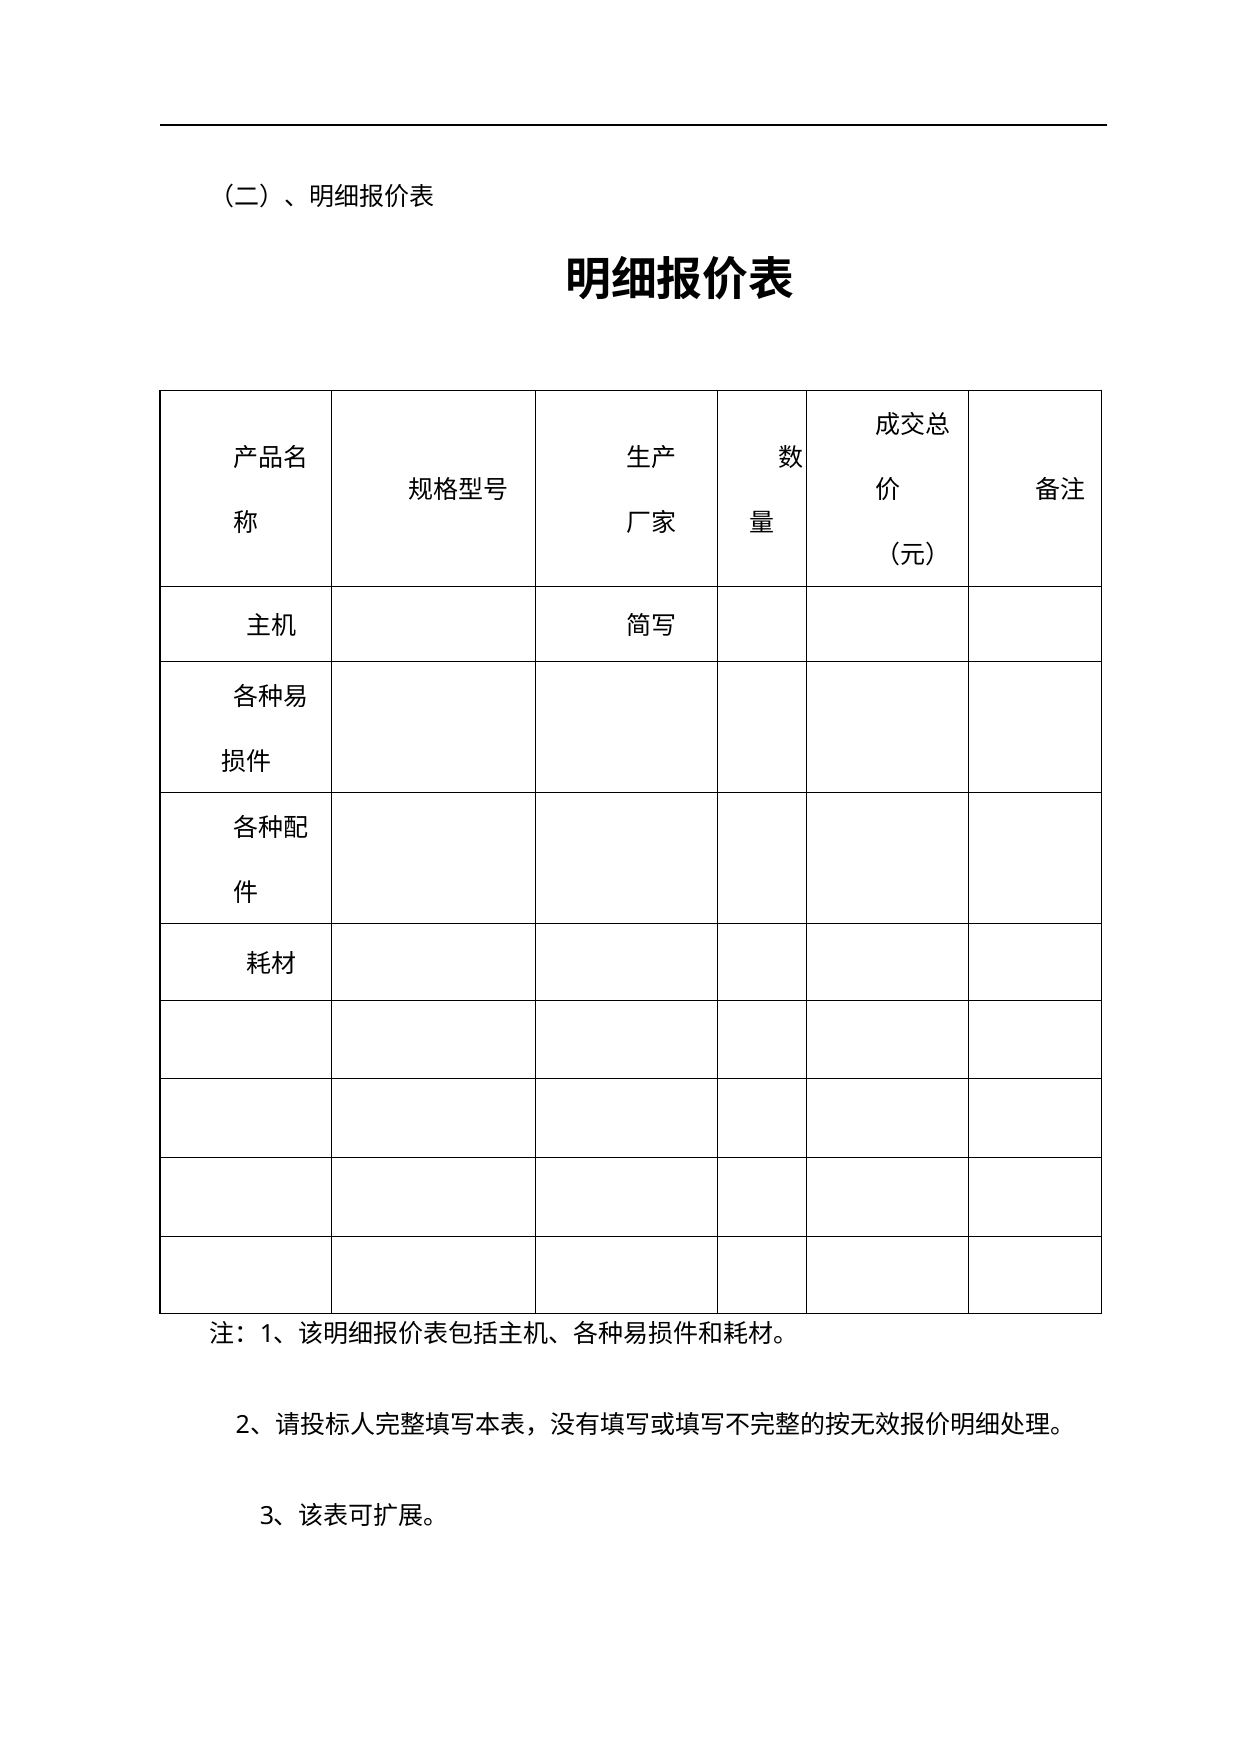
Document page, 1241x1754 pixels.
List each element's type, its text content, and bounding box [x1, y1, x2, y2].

table_header 成交总价 （元） [807, 391, 968, 586]
table_cell [807, 1001, 968, 1078]
table_cell [536, 662, 717, 792]
table_cell [718, 662, 806, 792]
text 注：1、该明细报价表包括主机、各种易损件和耗材。 [159, 1314, 1107, 1350]
table_cell 各种配件 [161, 793, 331, 923]
table_cell [536, 1237, 717, 1313]
table_cell [536, 1079, 717, 1157]
table_cell [718, 924, 806, 1000]
text （二）、明细报价表 [159, 162, 1107, 227]
table_header 数量 [718, 391, 806, 586]
table_cell [807, 587, 968, 661]
text 2、请投标人完整填写本表，没有填写或填写不完整的按无效报价明细处理。 [159, 1404, 1107, 1441]
table_cell [807, 924, 968, 1000]
table_cell [969, 793, 1101, 923]
table_cell 各种易损件 [161, 662, 331, 792]
table_cell [332, 1001, 535, 1078]
table_cell [536, 924, 717, 1000]
table_cell [807, 1237, 968, 1313]
table_cell [332, 587, 535, 661]
table_cell [332, 662, 535, 792]
table_cell [536, 793, 717, 923]
table_cell [536, 1001, 717, 1078]
table_cell [969, 587, 1101, 661]
table_cell [969, 1158, 1101, 1236]
table_cell 耗材 [161, 924, 331, 1000]
table_cell [332, 1237, 535, 1313]
table_cell [332, 924, 535, 1000]
table_cell [718, 587, 806, 661]
table_cell 简写 [536, 587, 717, 661]
table_header 规格型号 [332, 391, 535, 586]
table_cell [807, 1079, 968, 1157]
table_header 生产 厂家 [536, 391, 717, 586]
table_cell [969, 662, 1101, 792]
table_cell [718, 1158, 806, 1236]
table_header 产品名称 [161, 391, 331, 586]
table_header 备注 [969, 391, 1101, 586]
table_cell [161, 1158, 331, 1236]
text 明细报价表 [159, 227, 1107, 324]
table_cell [332, 793, 535, 923]
table_cell [969, 1079, 1101, 1157]
table_cell [161, 1001, 331, 1078]
table_cell [969, 1237, 1101, 1313]
text 3、该表可扩展。 [159, 1495, 1107, 1531]
table_cell 主机 [161, 587, 331, 661]
table_cell [718, 1001, 806, 1078]
table_cell [969, 1001, 1101, 1078]
table_cell [718, 1079, 806, 1157]
table_cell [718, 793, 806, 923]
table_cell [161, 1237, 331, 1313]
table_cell [807, 662, 968, 792]
table_cell [332, 1158, 535, 1236]
table_cell [718, 1237, 806, 1313]
table_cell [332, 1079, 535, 1157]
table_cell [536, 1158, 717, 1236]
table_cell [161, 1079, 331, 1157]
table_cell [969, 924, 1101, 1000]
table_cell [807, 793, 968, 923]
table_cell [807, 1158, 968, 1236]
